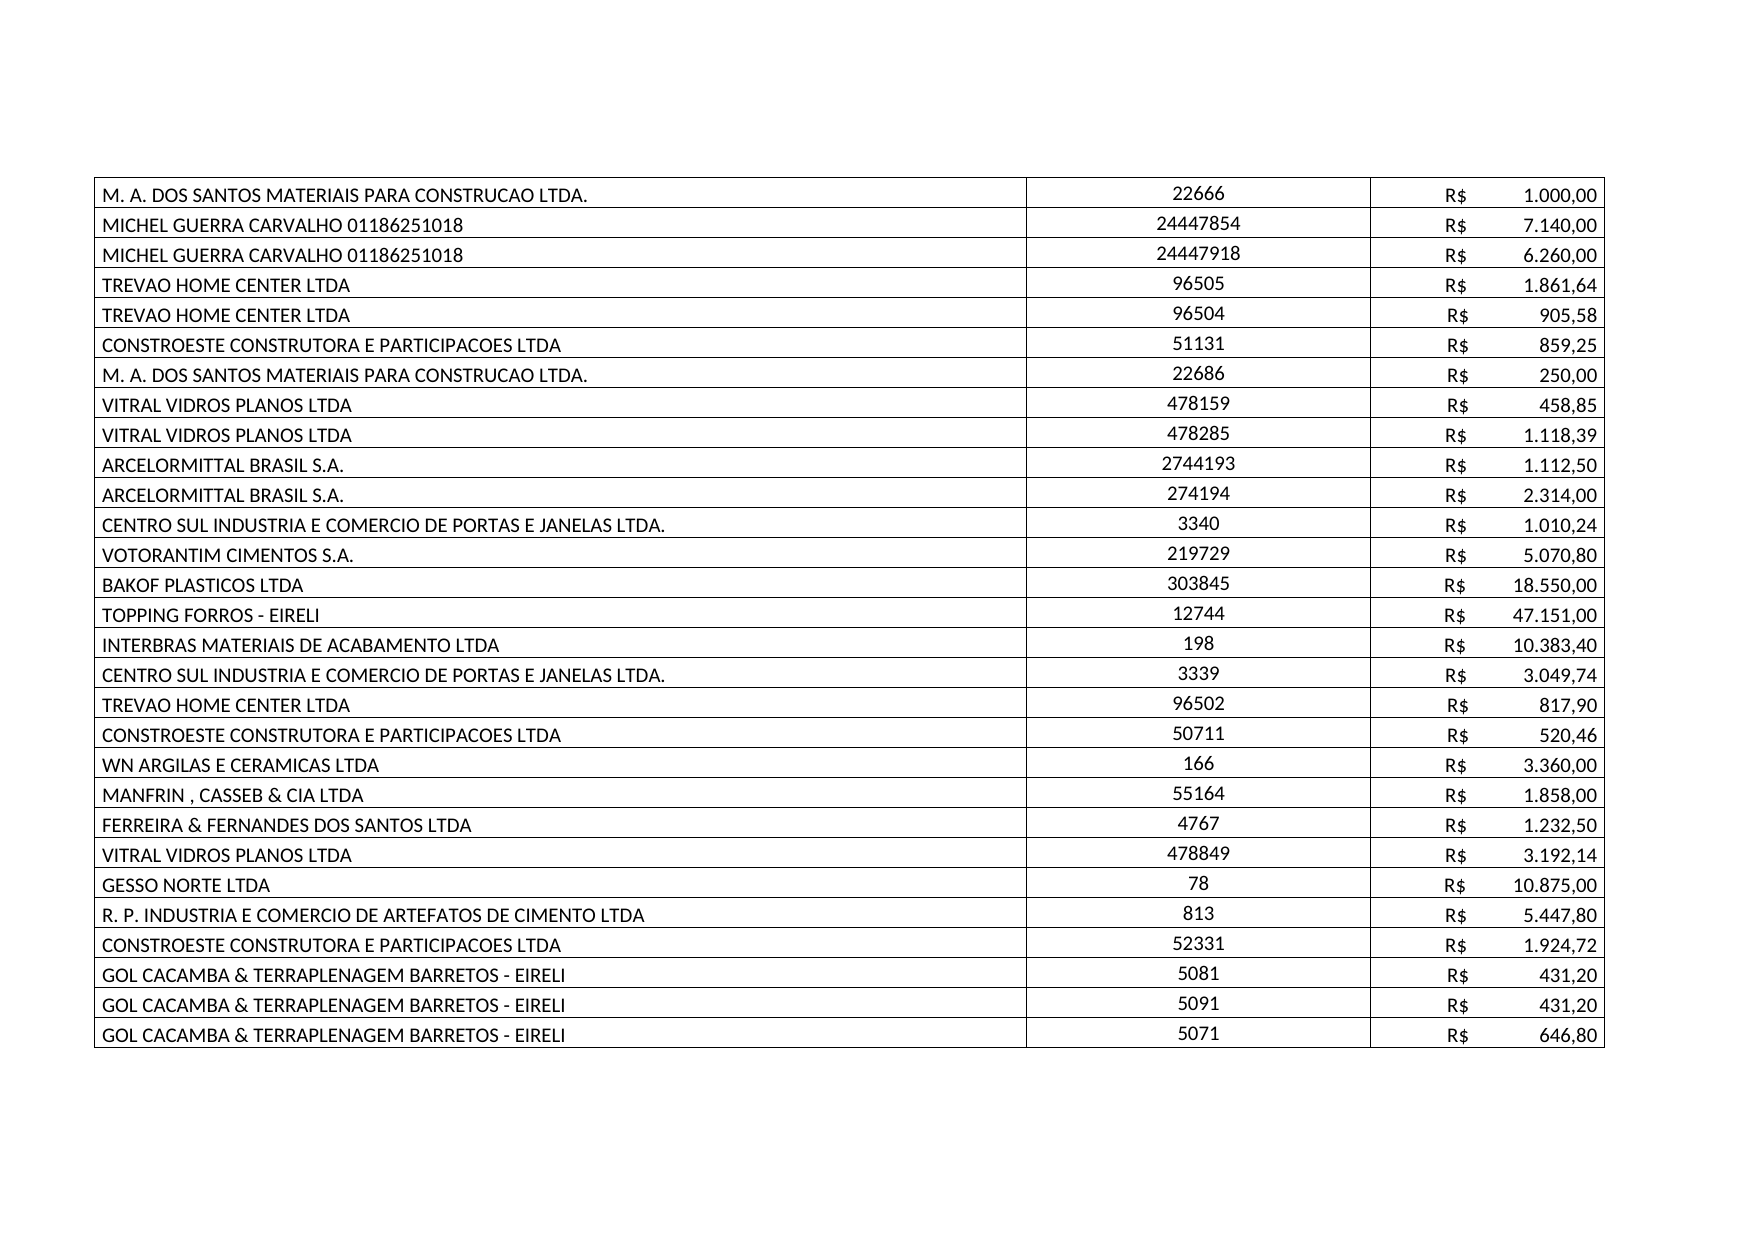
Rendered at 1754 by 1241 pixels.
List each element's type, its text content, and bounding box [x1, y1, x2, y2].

table_cell R$ 1.112,50 [1371, 448, 1604, 477]
table_cell R$ 18.550,00 [1371, 568, 1604, 597]
table_cell BAKOF PLASTICOS LTDA [95, 568, 1026, 597]
table_cell FERREIRA & FERNANDES DOS SANTOS LTDA [95, 808, 1026, 837]
table_cell 2744193 [1027, 448, 1370, 477]
table_cell ARCELORMITTAL BRASIL S.A. [95, 478, 1026, 507]
table_cell 5081 [1027, 958, 1370, 987]
table_cell TREVAO HOME CENTER LTDA [95, 268, 1026, 297]
table_cell R$ 47.151,00 [1371, 598, 1604, 627]
table_cell 55164 [1027, 778, 1370, 807]
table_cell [95, 988, 1026, 1017]
table_cell R$ 458,85 [1371, 388, 1604, 417]
table_cell R$ 859,25 [1371, 328, 1604, 357]
table_cell 3340 [1027, 508, 1370, 537]
table_cell 24447854 [1027, 208, 1370, 237]
table_cell R$ 1.858,00 [1371, 778, 1604, 807]
table_cell ARCELORMITTAL BRASIL S.A. [95, 448, 1026, 477]
table_cell CONSTROESTE CONSTRUTORA E PARTICIPACOES LTDA [95, 928, 1026, 957]
table_cell 52331 [1027, 928, 1370, 957]
table_cell R$ 905,58 [1371, 298, 1604, 327]
table_cell R$ 646,80 [1371, 1018, 1604, 1047]
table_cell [95, 958, 1026, 987]
table_cell R$ 817,90 [1371, 688, 1604, 717]
table_cell R$ 1.861,64 [1371, 268, 1604, 297]
table_cell GESSO NORTE LTDA [95, 868, 1026, 897]
table_cell R$ 5.447,80 [1371, 898, 1604, 927]
table_cell R$ 3.049,74 [1371, 658, 1604, 687]
table_cell 3339 [1027, 658, 1370, 687]
table_cell CENTRO SUL INDUSTRIA E COMERCIO DE PORTAS E JANELAS LTDA. [95, 508, 1026, 537]
table_cell TREVAO HOME CENTER LTDA [95, 688, 1026, 717]
table_cell R$ 6.260,00 [1371, 238, 1604, 267]
table_cell R$ 250,00 [1371, 358, 1604, 387]
table_cell R$ 10.875,00 [1371, 868, 1604, 897]
table_cell R$ 1.924,72 [1371, 928, 1604, 957]
table_cell 12744 [1027, 598, 1370, 627]
table_cell VOTORANTIM CIMENTOS S.A. [95, 538, 1026, 567]
table_cell CONSTROESTE CONSTRUTORA E PARTICIPACOES LTDA [95, 328, 1026, 357]
table_cell R$ 1.232,50 [1371, 808, 1604, 837]
table_cell 4767 [1027, 808, 1370, 837]
table_cell VITRAL VIDROS PLANOS LTDA [95, 388, 1026, 417]
table_cell R$ 10.383,40 [1371, 628, 1604, 657]
table_cell R$ 431,20 [1371, 958, 1604, 987]
table_cell INTERBRAS MATERIAIS DE ACABAMENTO LTDA [95, 628, 1026, 657]
table_cell 478285 [1027, 418, 1370, 447]
table_cell TOPPING FORROS - EIRELI [95, 598, 1026, 627]
table_cell R$ 431,20 [1371, 988, 1604, 1017]
table_cell 478849 [1027, 838, 1370, 867]
table_cell 22686 [1027, 358, 1370, 387]
table_cell MANFRIN , CASSEB & CIA LTDA [95, 778, 1026, 807]
table_cell 96502 [1027, 688, 1370, 717]
table_cell R$ 5.070,80 [1371, 538, 1604, 567]
table_cell R$ 2.314,00 [1371, 478, 1604, 507]
table_cell 5091 [1027, 988, 1370, 1017]
table_cell 5071 [1027, 1018, 1370, 1047]
table_cell 478159 [1027, 388, 1370, 417]
table_cell 303845 [1027, 568, 1370, 597]
table_cell 24447918 [1027, 238, 1370, 267]
table_cell WN ARGILAS E CERAMICAS LTDA [95, 748, 1026, 777]
table_cell R$ 7.140,00 [1371, 208, 1604, 237]
table_cell 22666 [1027, 178, 1370, 207]
table_cell MICHEL GUERRA CARVALHO 01186251018 [95, 238, 1026, 267]
table_cell MICHEL GUERRA CARVALHO 01186251018 [95, 208, 1026, 237]
table_cell 50711 [1027, 718, 1370, 747]
table_cell R$ 1.010,24 [1371, 508, 1604, 537]
table_cell R$ 1.000,00 [1371, 178, 1604, 207]
table_cell CENTRO SUL INDUSTRIA E COMERCIO DE PORTAS E JANELAS LTDA. [95, 658, 1026, 687]
table_cell M. A. DOS SANTOS MATERIAIS PARA CONSTRUCAO LTDA. [95, 178, 1026, 207]
table_cell 78 [1027, 868, 1370, 897]
table_cell 96504 [1027, 298, 1370, 327]
table_cell 813 [1027, 898, 1370, 927]
table_cell TREVAO HOME CENTER LTDA [95, 298, 1026, 327]
table_cell VITRAL VIDROS PLANOS LTDA [95, 838, 1026, 867]
table_cell 51131 [1027, 328, 1370, 357]
table_cell 274194 [1027, 478, 1370, 507]
table_cell R$ 3.360,00 [1371, 748, 1604, 777]
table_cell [95, 1018, 1026, 1047]
table_cell R. P. INDUSTRIA E COMERCIO DE ARTEFATOS DE CIMENTO LTDA [95, 898, 1026, 927]
table_cell CONSTROESTE CONSTRUTORA E PARTICIPACOES LTDA [95, 718, 1026, 747]
table_cell 219729 [1027, 538, 1370, 567]
table_cell 198 [1027, 628, 1370, 657]
table_cell 166 [1027, 748, 1370, 777]
table_cell VITRAL VIDROS PLANOS LTDA [95, 418, 1026, 447]
table_cell R$ 1.118,39 [1371, 418, 1604, 447]
table_cell 96505 [1027, 268, 1370, 297]
table_cell R$ 3.192,14 [1371, 838, 1604, 867]
table_cell R$ 520,46 [1371, 718, 1604, 747]
table_cell M. A. DOS SANTOS MATERIAIS PARA CONSTRUCAO LTDA. [95, 358, 1026, 387]
